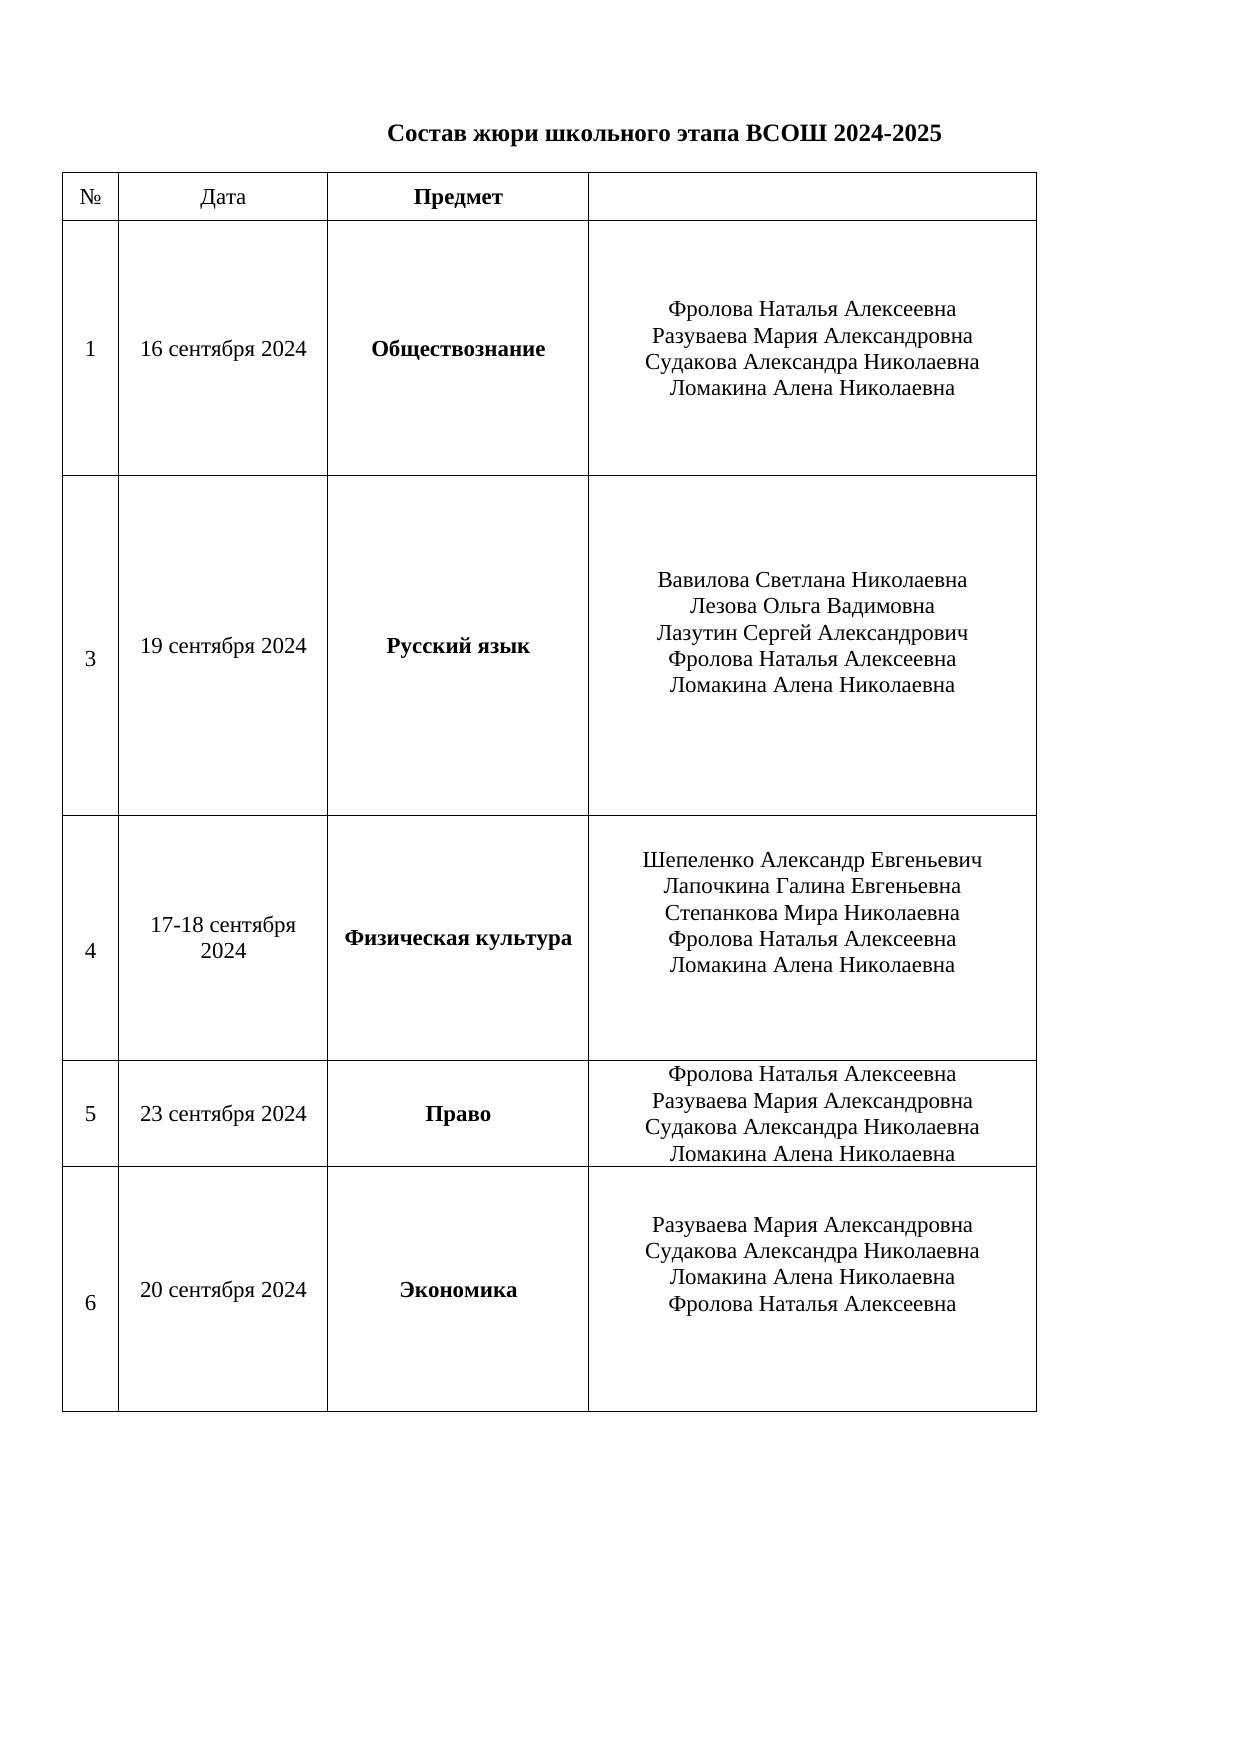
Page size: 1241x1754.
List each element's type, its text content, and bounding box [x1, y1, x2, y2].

table_cell Экономика [328, 1167, 588, 1411]
table_cell 19 сентября 2024 [119, 476, 327, 814]
text Состав жюри школьного этапа ВСОШ 2024-2025 [177, 118, 1152, 147]
table_cell Право [328, 1061, 588, 1166]
table_cell 4 [63, 816, 118, 1059]
table_cell Русский язык [328, 476, 588, 814]
table_header Предмет [328, 173, 588, 220]
table_cell Фролова Наталья Алексеевна Разуваева Мария Александровна Судакова Александра Николаевна Ломакина Алена Николаевна [589, 221, 1036, 475]
table_cell 20 сентября 2024 [119, 1167, 327, 1411]
table_cell Физическая культура [328, 816, 588, 1059]
table_header Дата [119, 173, 327, 220]
table_cell 16 сентября 2024 [119, 221, 327, 475]
table_cell 23 сентября 2024 [119, 1061, 327, 1166]
table_cell Обществознание [328, 221, 588, 475]
table_cell 5 [63, 1061, 118, 1166]
table_cell Разуваева Мария Александровна Судакова Александра Николаевна Ломакина Алена Николаевна Фролова Наталья Алексеевна [589, 1167, 1036, 1411]
table_cell Фролова Наталья Алексеевна Разуваева Мария Александровна Судакова Александра Николаевна Ломакина Алена Николаевна [589, 1061, 1036, 1166]
table_header № [63, 173, 118, 220]
table_cell 3 [63, 476, 118, 814]
table_cell Вавилова Светлана Николаевна Лезова Ольга Вадимовна Лазутин Сергей Александрович Фролова Наталья Алексеевна Ломакина Алена Николаевна [589, 476, 1036, 814]
table_header [589, 173, 1036, 220]
table_cell Шепеленко Александр Евгеньевич Лапочкина Галина Евгеньевна Степанкова Мира Николаевна Фролова Наталья Алексеевна Ломакина Алена Николаевна [589, 816, 1036, 1059]
table_cell 17-18 сентября 2024 [119, 816, 327, 1059]
table_cell 1 [63, 221, 118, 475]
table_cell 6 [63, 1167, 118, 1411]
